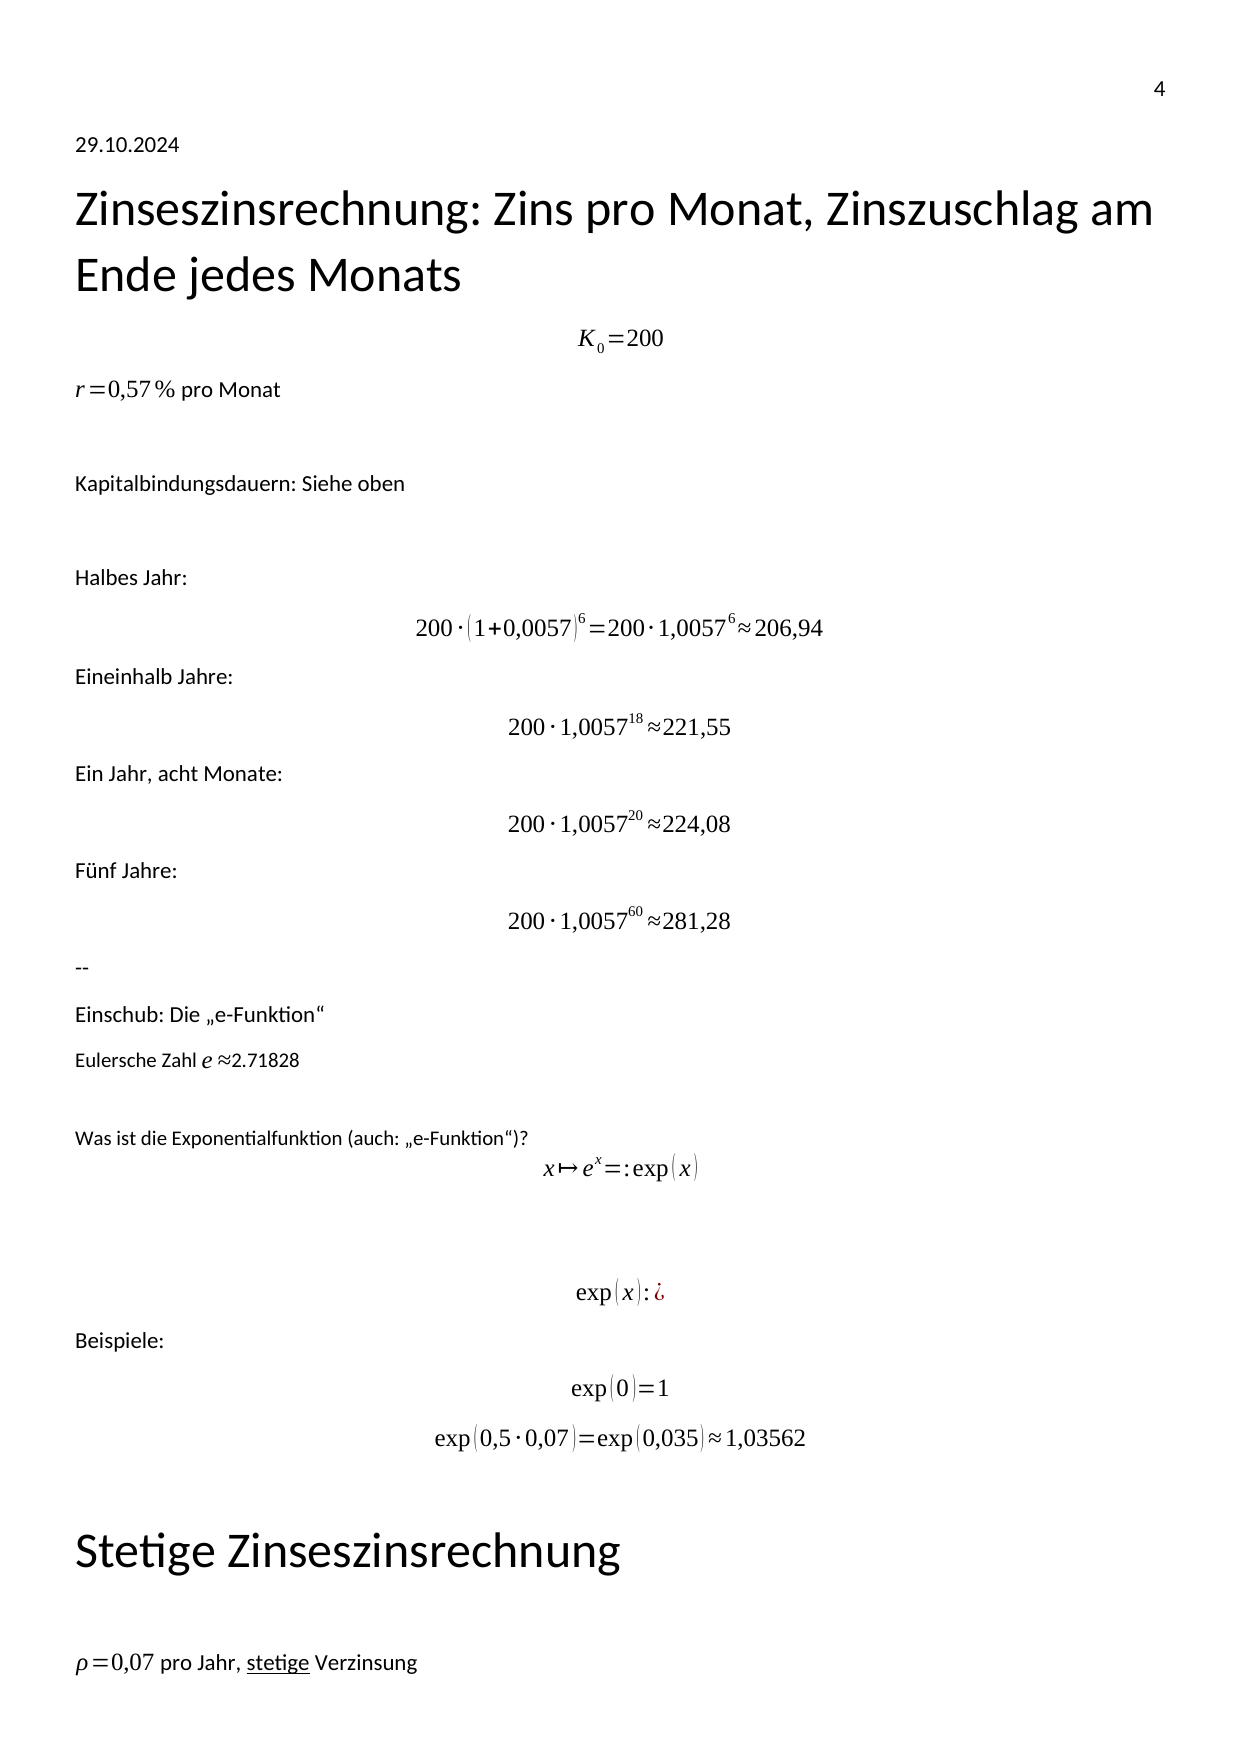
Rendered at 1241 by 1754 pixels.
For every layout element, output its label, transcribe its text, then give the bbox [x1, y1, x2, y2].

text Eulersche Zahl 2.71828 [75, 1047, 1165, 1074]
text -- [75, 953, 1165, 981]
text pro Monat [75, 375, 1165, 403]
text pro Jahr, stetige Verzinsung [75, 1648, 1165, 1676]
text Beispiele: [75, 1326, 1165, 1354]
text Stetige Zinseszinsrechnung [75, 1519, 1165, 1580]
text Ein Jahr, acht Monate: [75, 759, 1165, 787]
text Kapitalbindungsdauern: Siehe oben [75, 469, 1165, 497]
text Was ist die Exponentialfunktion (auch: „e-Funktion“)? [75, 1125, 1165, 1150]
text 29.10.2024 [75, 130, 1165, 158]
text Halbes Jahr: [75, 563, 1165, 591]
text Fünf Jahre: [75, 856, 1165, 884]
text Einschub: Die „e-Funktion“ [75, 1000, 1165, 1028]
text Eineinhalb Jahre: [75, 662, 1165, 690]
text Zinseszinsrechnung: Zins pro Monat, Zinszuschlag am Ende jedes Monats [75, 177, 1165, 304]
